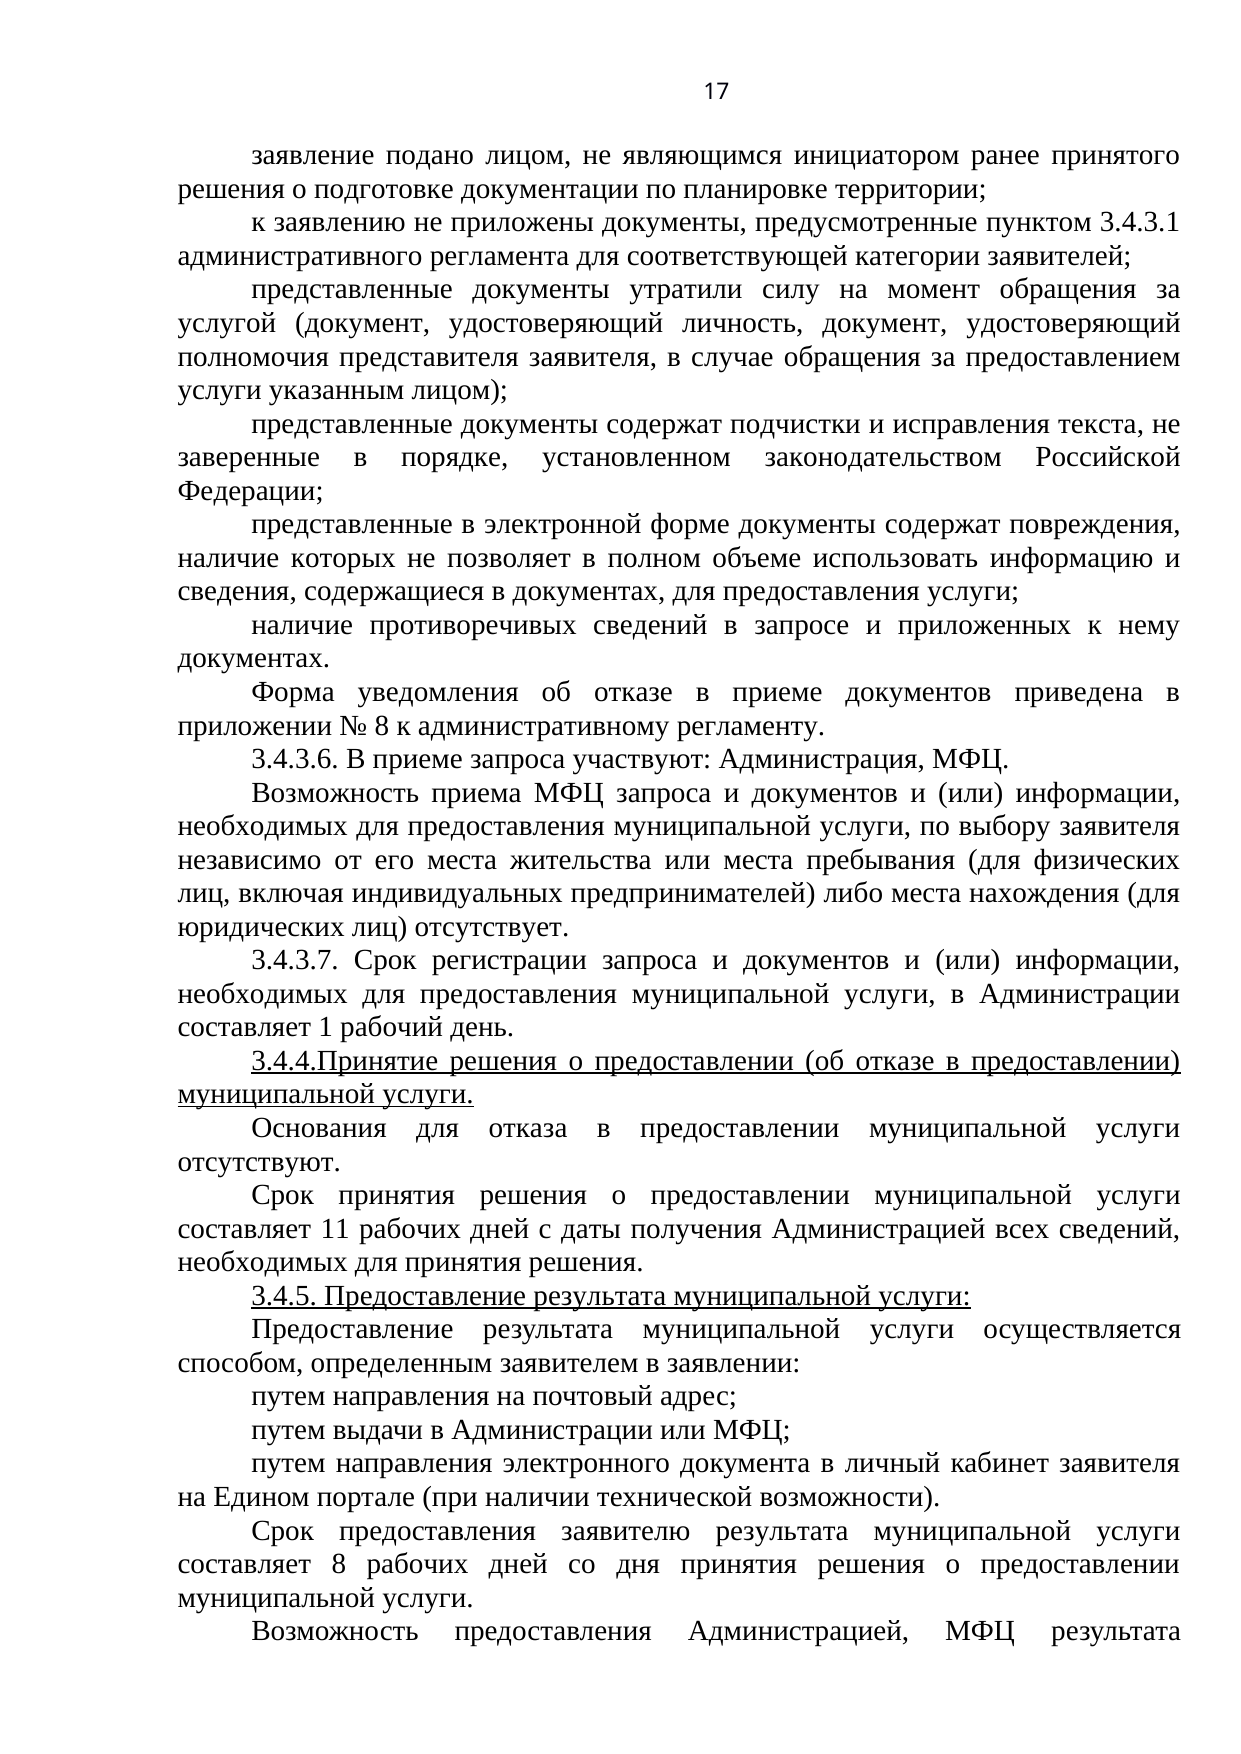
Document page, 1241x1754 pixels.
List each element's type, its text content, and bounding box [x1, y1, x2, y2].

text 3.4.3.6. В приеме запроса участвуют: Администрация, МФЦ. [177, 741, 1181, 775]
text Срок предоставления заявителю результата муниципальной услуги составляет 8 рабочих дней со дня принятия решения о предоставлении муниципальной услуги. [177, 1513, 1181, 1613]
text 3.4.3.7. Срок регистрации запроса и документов и (или) информации, необходимых для предоставления муниципальной услуги, в Администрации составляет 1 рабочий день. [177, 942, 1181, 1043]
text путем направления электронного документа в личный кабинет заявителя на Едином портале (при наличии технической возможности). [177, 1446, 1181, 1513]
text 3.4.4.Принятие решения о предоставлении (об отказе в предоставлении) муниципальной услуги. [177, 1043, 1181, 1110]
text 3.4.5. Предоставление результата муниципальной услуги: [177, 1278, 1181, 1311]
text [177, 1613, 1181, 1647]
text Форма уведомления об отказе в приеме документов приведена в приложении № 8 к административному регламенту. [177, 674, 1181, 741]
text представленные в электронной форме документы содержат повреждения, наличие которых не позволяет в полном объеме использовать информацию и сведения, содержащиеся в документах, для предоставления услуги; [177, 506, 1181, 607]
text Срок принятия решения о предоставлении муниципальной услуги составляет 11 рабочих дней с даты получения Администрацией всех сведений, необходимых для принятия решения. [177, 1177, 1181, 1278]
text представленные документы утратили силу на момент обращения за услугой (документ, удостоверяющий личность, документ, удостоверяющий полномочия представителя заявителя, в случае обращения за предоставлением услуги указанным лицом); [177, 272, 1181, 406]
text путем выдачи в Администрации или МФЦ; [177, 1412, 1181, 1446]
text Основания для отказа в предоставлении муниципальной услуги отсутствуют. [177, 1110, 1181, 1177]
text Предоставление результата муниципальной услуги осуществляется способом, определенным заявителем в заявлении: [177, 1311, 1181, 1378]
text заявление подано лицом, не являющимся инициатором ранее принятого решения о подготовке документации по планировке территории; [177, 137, 1181, 204]
text Возможность приема МФЦ запроса и документов и (или) информации, необходимых для предоставления муниципальной услуги, по выбору заявителя независимо от его места жительства или места пребывания (для физических лиц, включая индивидуальных предпринимателей) либо места нахождения (для юридических лиц) отсутствует. [177, 775, 1181, 942]
text представленные документы содержат подчистки и исправления текста, не заверенные в порядке, установленном законодательством Российской Федерации; [177, 406, 1181, 506]
text к заявлению не приложены документы, предусмотренные пунктом 3.4.3.1 административного регламента для соответствующей категории заявителей; [177, 204, 1181, 272]
text наличие противоречивых сведений в запросе и приложенных к нему документах. [177, 607, 1181, 674]
text путем направления на почтовый адрес; [177, 1378, 1181, 1412]
